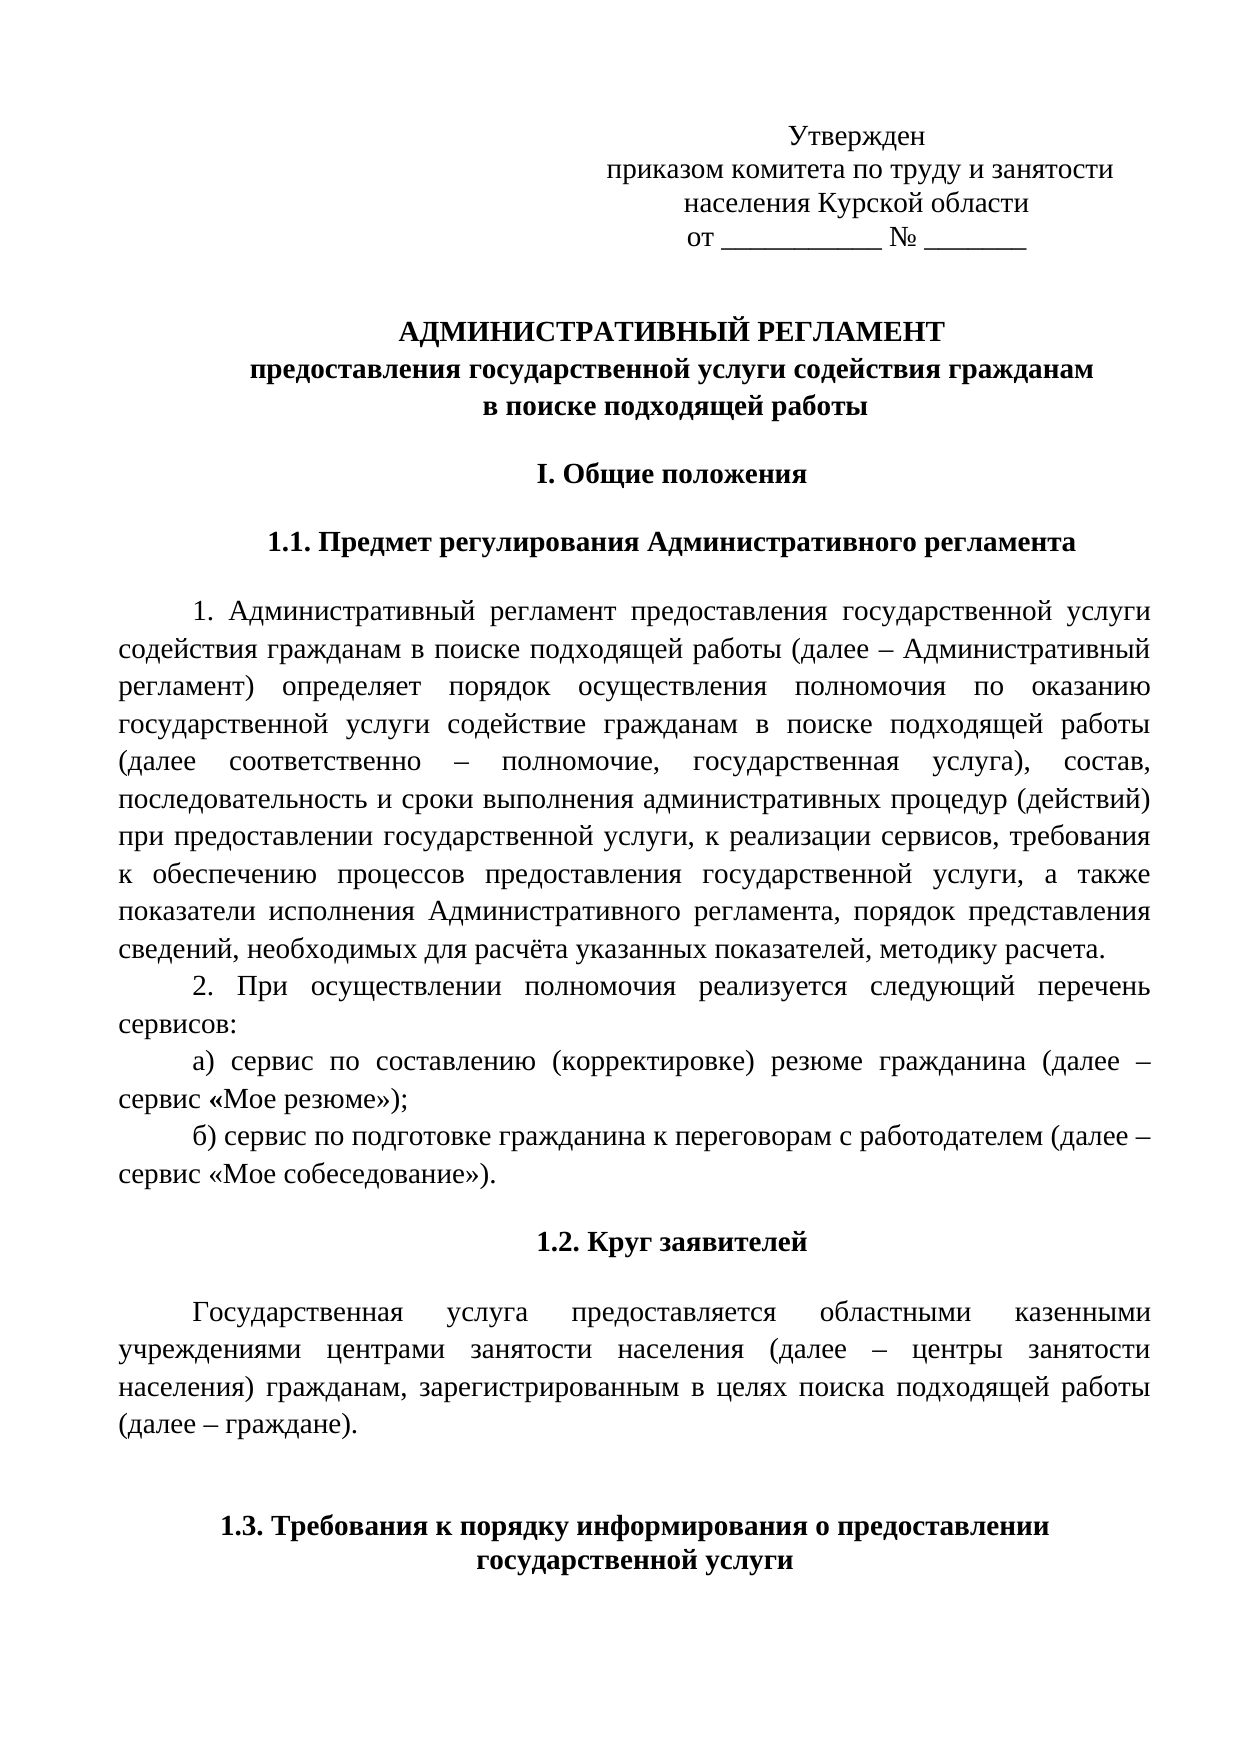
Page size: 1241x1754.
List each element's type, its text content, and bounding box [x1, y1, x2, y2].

text от ___________ № _______ [561, 219, 1152, 252]
text б) сервис по подготовке гражданина к переговорам с работодателем (далее – сервис «Мое собеседование»). [118, 1116, 1152, 1191]
text в поиске подходящей работы [118, 386, 1152, 423]
list Государственная услуга предоставляется областными казенными учреждениями центрами занятости населения (далее – центры занятости населения) гражданам, зарегистрированным в целях поиска подходящей работы (далее – граждане). [118, 1291, 1152, 1441]
text 1.1. Предмет регулирования Административного регламента [118, 524, 1152, 557]
text Утвержден [561, 118, 1152, 152]
text приказом комитета по труду и занятости населения Курской области [561, 152, 1152, 219]
text 1.2. Круг заявителей [118, 1224, 1152, 1258]
subtitle а) сервис по составлению (корректировке) резюме гражданина (далее – сервис «Мое резюме»); [118, 1041, 1152, 1116]
subtitle 2. При осуществлении полномочия реализуется следующий перечень сервисов: [118, 966, 1152, 1041]
text 1.3. Требования к порядку информирования о предоставлении государственной услуги [118, 1508, 1152, 1576]
title АДМИНИСТРАТИВНЫЙ РЕГЛАМЕНТ [118, 314, 1152, 348]
text 1. Административный регламент предоставления государственной услуги содействия гражданам в поиске подходящей работы (далее – Административный регламент) определяет порядок осуществления полномочия по оказанию государственной услуги содействие гражданам в поиске подходящей работы (далее соответственно – полномочие, государственная услуга), состав, последовательность и сроки выполнения административных процедур (действий) при предоставлении государственной услуги, к реализации сервисов, требования к обеспечению процессов предоставления государственной услуги, а также показатели исполнения Административного регламента, порядок представления сведений, необходимых для расчёта указанных показателей, методику расчета. [118, 591, 1152, 966]
text предоставления государственной услуги содействия гражданам [118, 348, 1152, 386]
text I. Общие положения [118, 457, 1152, 490]
